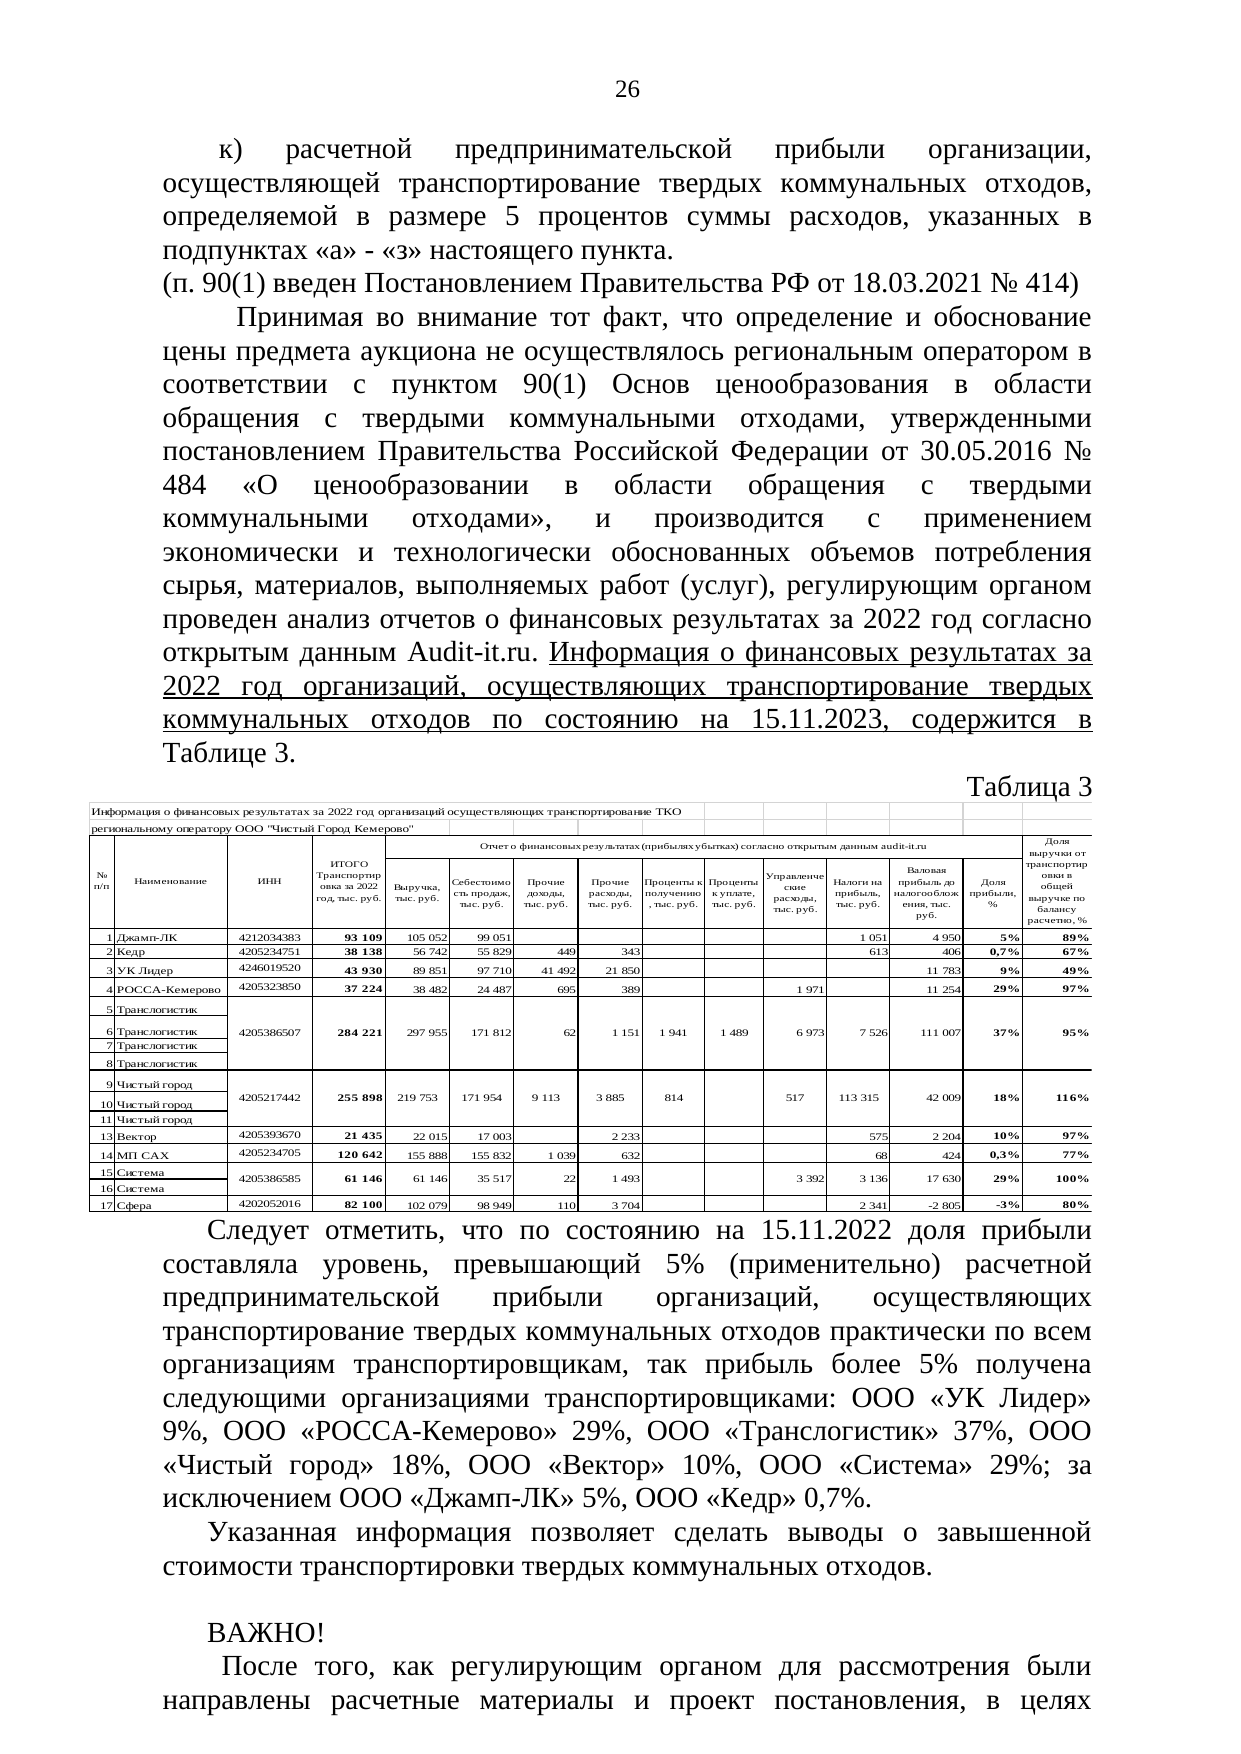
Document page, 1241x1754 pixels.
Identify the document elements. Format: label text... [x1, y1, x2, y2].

text Следует отметить, что по состоянию на 15.11.2022 доля прибыли составляла уровень, превышающий 5% (применительно) расчетной предпринимательской прибыли организаций, осуществляющих транспортирование твердых коммунальных отходов практически по всем организациям транспортировщикам, так прибыль более 5% получена следующими организациями транспортировщиками: ООО «УК Лидер» 9%, ООО «РОССА-Кемерово» 29%, ООО «Транслогистик» 37%, ООО «Чистый город» 18%, ООО «Вектор» 10%, ООО «Система» 29%; за исключением ООО «Джамп-ЛК» 5%, ООО «Кедр» 0,7%. [162, 1212, 1092, 1514]
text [162, 1648, 1092, 1715]
text Таблица 3 [162, 769, 1092, 802]
text ВАЖНО! [162, 1615, 1092, 1648]
text Принимая во внимание тот факт, что определение и обоснование цены предмета аукциона не осуществлялось региональным оператором в соответствии с пунктом 90(1) Основ ценообразования в области обращения с твердыми коммунальными отходами, утвержденными постановлением Правительства Российской Федерации от 30.05.2016 № 484 «О ценообразовании в области обращения с твердыми коммунальными отходами», и производится с применением экономически и технологически обоснованных объемов потребления сырья, материалов, выполняемых работ (услуг), регулирующим органом проведен анализ отчетов о финансовых результатах за 2022 год согласно открытым данным Audit-it.ru. Информация о финансовых результатах за 2022 год организаций, осуществляющих транспортирование твердых коммунальных отходов по состоянию на 15.11.2023, содержится в Таблице 3. [162, 299, 1092, 697]
text к) расчетной предпринимательской прибыли организации, осуществляющей транспортирование твердых коммунальных отходов, определяемой в размере 5 процентов суммы расходов, указанных в подпунктах «а» - «з» настоящего пункта. [162, 131, 1092, 266]
text (п. 90(1) введен Постановлением Правительства РФ от 18.03.2021 № 414) [162, 266, 1092, 299]
text Указанная информация позволяет сделать выводы о завышенной стоимости транспортировки твердых коммунальных отходов. [162, 1514, 1092, 1581]
